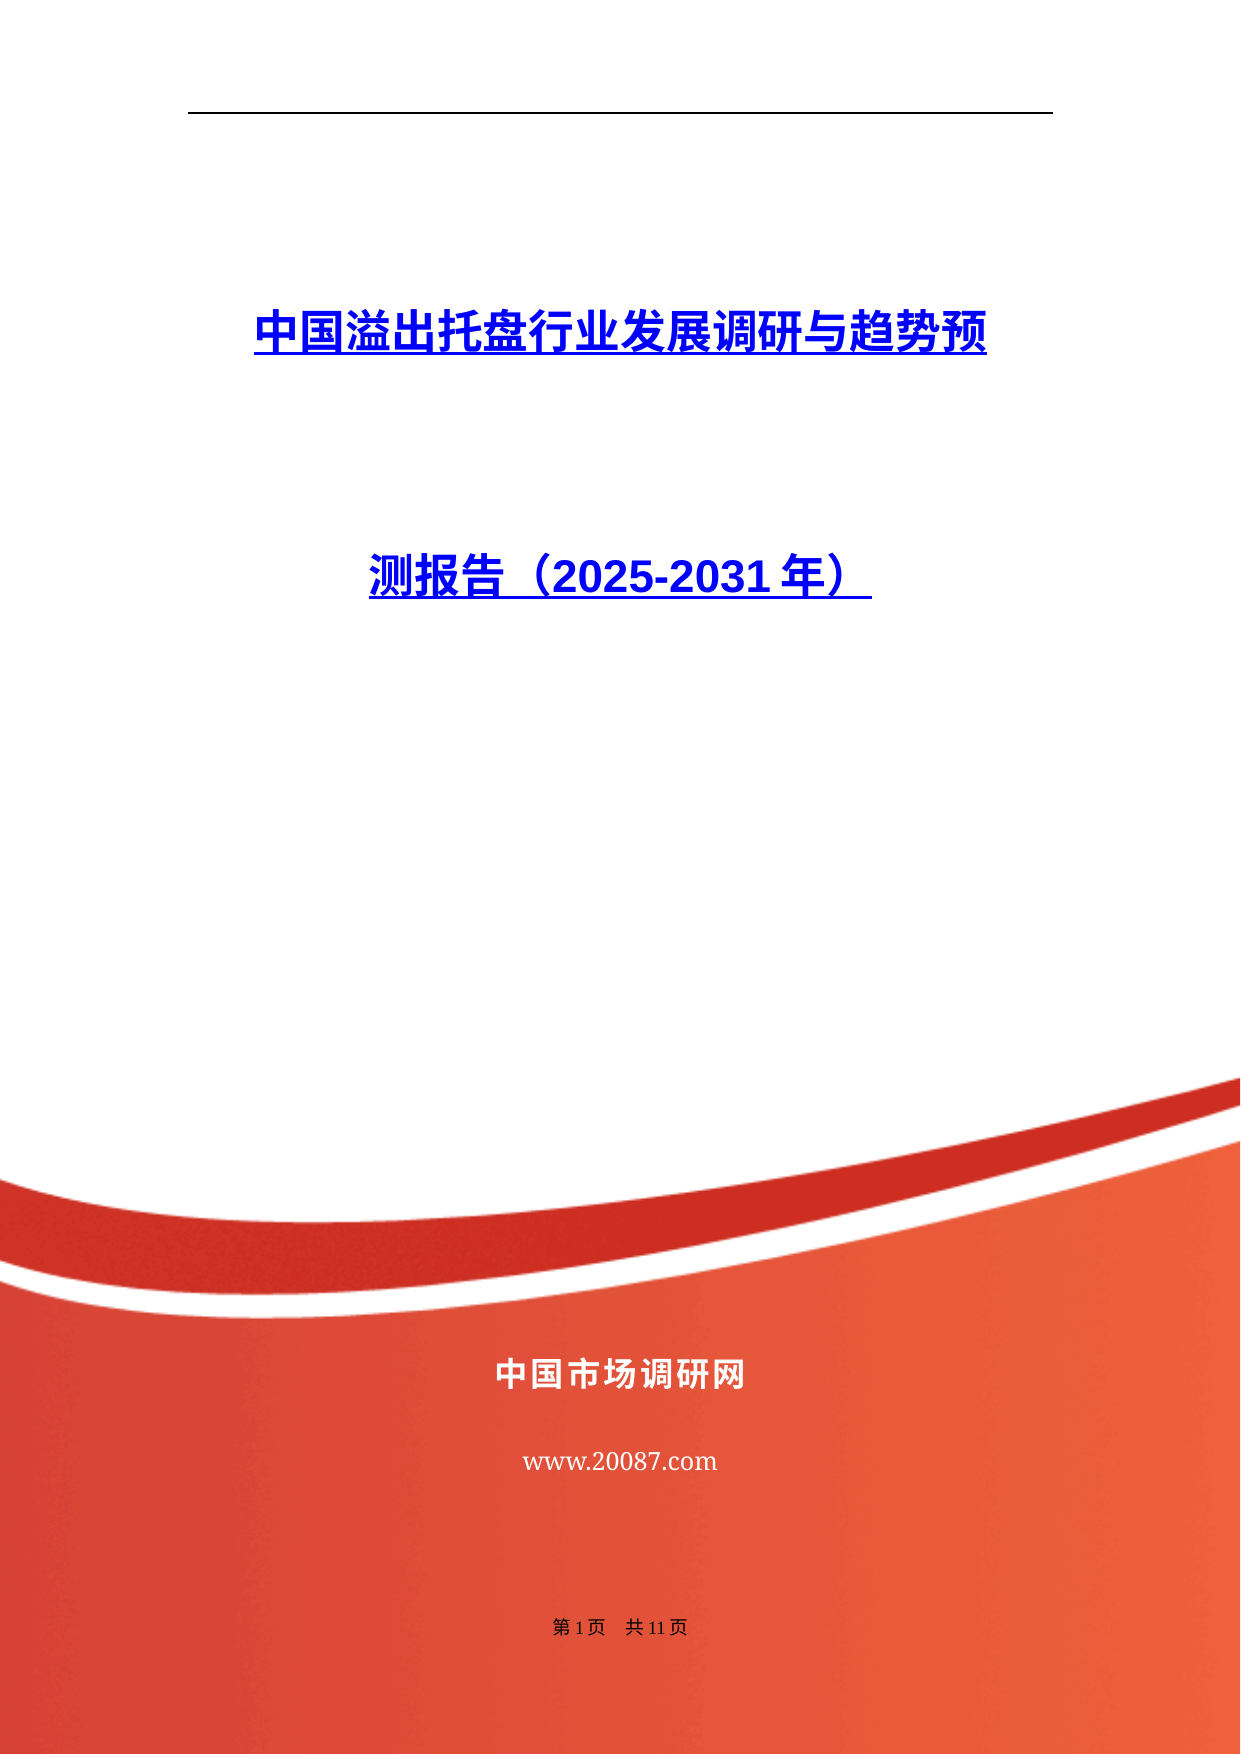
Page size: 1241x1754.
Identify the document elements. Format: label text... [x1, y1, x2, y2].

text www.20087.com [187, 1428, 1053, 1493]
picture [0, 1006, 1241, 1754]
subtitle 中国市场调研网 [187, 1339, 1053, 1404]
table_header 中国溢出托盘行业发展调研与趋势预测报告（2025-2031年） [188, 207, 1053, 773]
